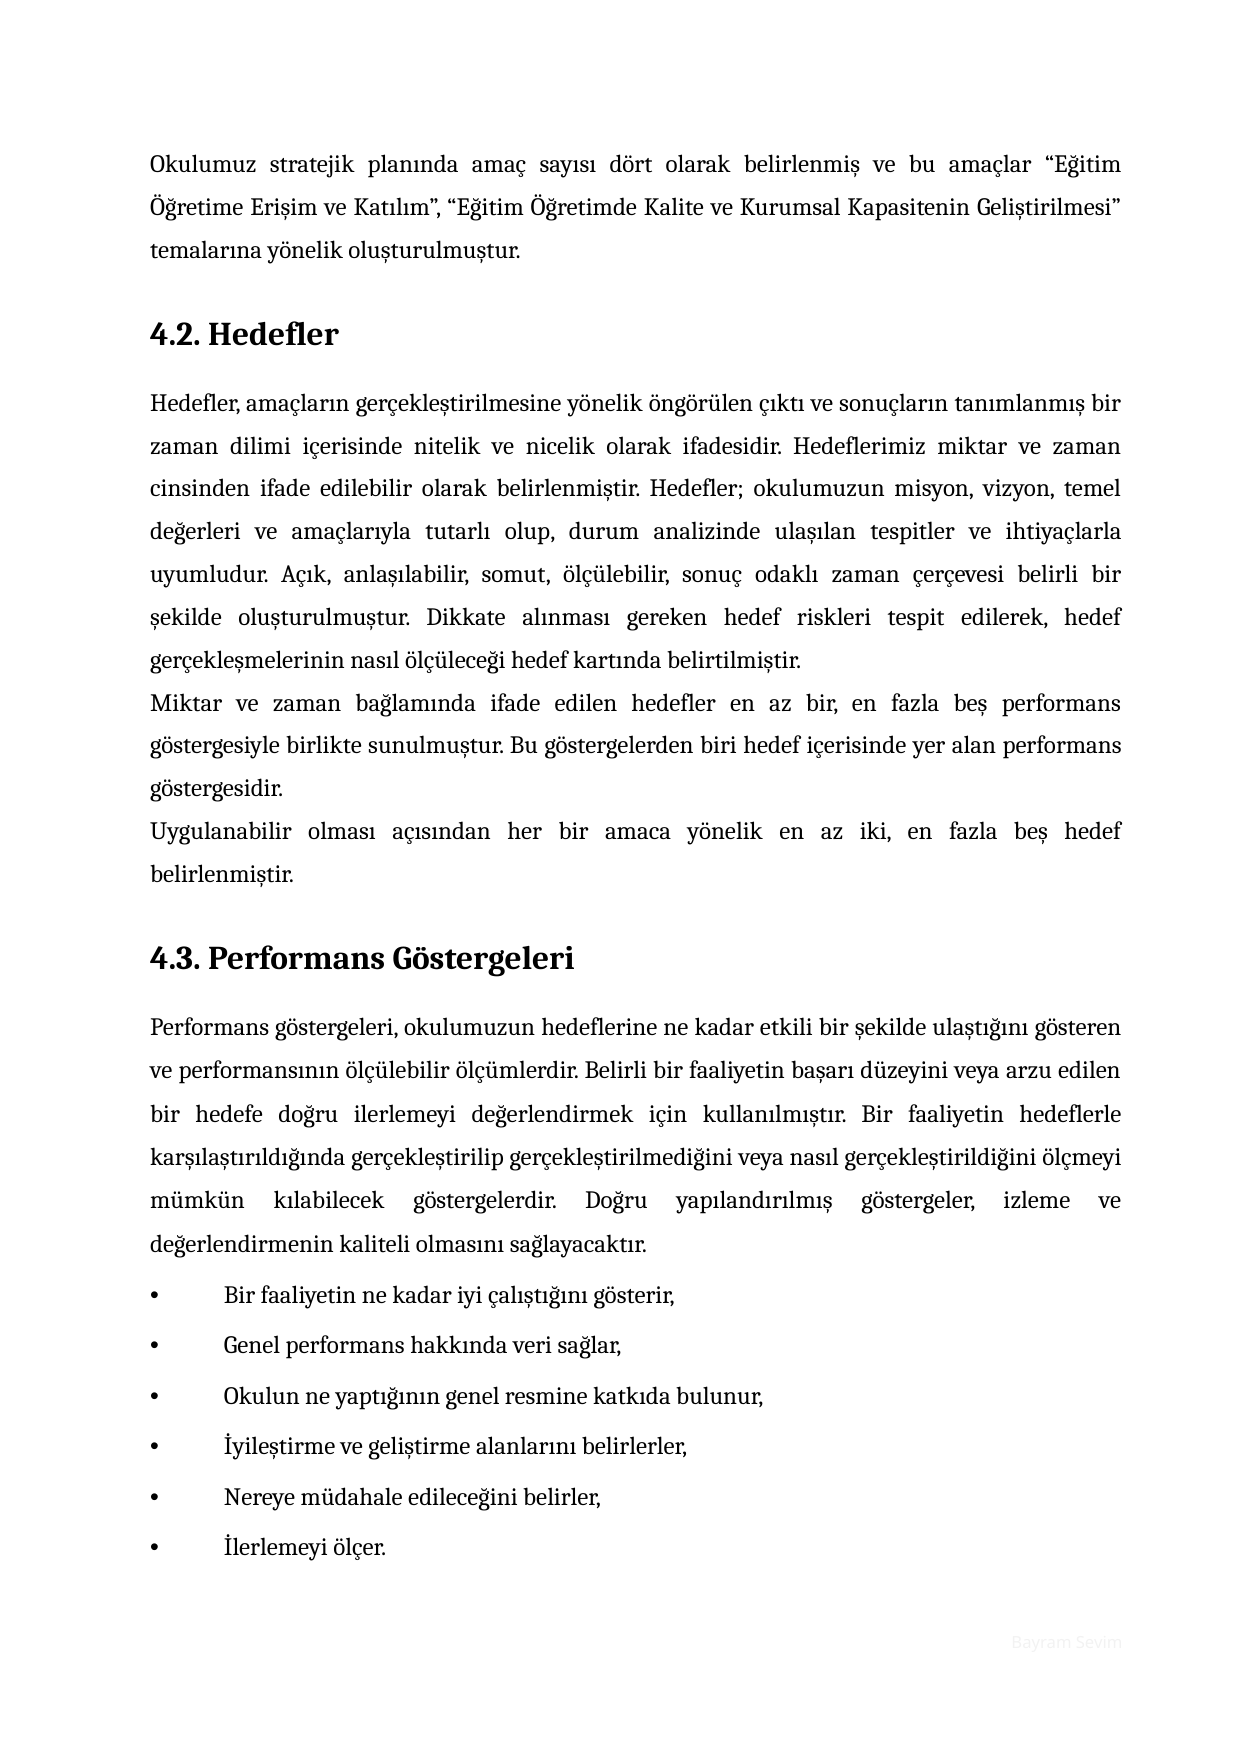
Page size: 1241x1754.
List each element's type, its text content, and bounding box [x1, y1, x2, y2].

subtitle 4.3. Performans Göstergeleri [150, 939, 1122, 977]
text Performans göstergeleri, okulumuzun hedeflerine ne kadar etkili bir şekilde ulaştığını gösteren ve performansının ölçülebilir ölçümlerdir. Belirli bir faaliyetin başarı düzeyini veya arzu edilen bir hedefe doğru ilerlemeyi değerlendirmek için kullanılmıştır. Bir faaliyetin hedeflerle karşılaştırıldığında gerçekleştirilip gerçekleştirilmediğini veya nasıl gerçekleştirildiğini ölçmeyi mümkün kılabilecek göstergelerdir. Doğru yapılandırılmış göstergeler, izleme ve değerlendirmenin kaliteli olmasını sağlayacaktır. [150, 1013, 1122, 1258]
list Nereye müdahale edileceğini belirler, [150, 1482, 1122, 1511]
list İyileştirme ve geliştirme alanlarını belirlerler, [150, 1431, 1122, 1461]
text Okulumuz stratejik planında amaç sayısı dört olarak belirlenmiş ve bu amaçlar “Eğitim Öğretime Erişim ve Katılım”, “Eğitim Öğretimde Kalite ve Kurumsal Kapasitenin Geliştirilmesi” temalarına yönelik oluşturulmuştur. [150, 150, 1122, 264]
list İlerlemeyi ölçer. [150, 1532, 1122, 1562]
text Hedefler, amaçların gerçekleştirilmesine yönelik öngörülen çıktı ve sonuçların tanımlanmış bir zaman dilimi içerisinde nitelik ve nicelik olarak ifadesidir. Hedeflerimiz miktar ve zaman cinsinden ifade edilebilir olarak belirlenmiştir. Hedefler; okulumuzun misyon, vizyon, temel değerleri ve amaçlarıyla tutarlı olup, durum analizinde ulaşılan tespitler ve ihtiyaçlarla uyumludur. Açık, anlaşılabilir, somut, ölçülebilir, sonuç odaklı zaman çerçevesi belirli bir şekilde oluşturulmuştur. Dikkate alınması gereken hedef riskleri tespit edilerek, hedef gerçekleşmelerinin nasıl ölçüleceği hedef kartında belirtilmiştir. [150, 389, 1122, 674]
list Okulun ne yaptığının genel resmine katkıda bulunur, [150, 1381, 1122, 1411]
text Uygulanabilir olması açısından her bir amaca yönelik en az iki, en fazla beş hedef belirlenmiştir. [150, 817, 1122, 888]
subtitle 4.2. Hedefler [150, 315, 1122, 353]
list Genel performans hakkında veri sağlar, [150, 1330, 1122, 1360]
list Bir faaliyetin ne kadar iyi çalıştığını gösterir, [150, 1280, 1122, 1310]
text Miktar ve zaman bağlamında ifade edilen hedefler en az bir, en fazla beş performans göstergesiyle birlikte sunulmuştur. Bu göstergelerden biri hedef içerisinde yer alan performans göstergesidir. [150, 688, 1122, 803]
